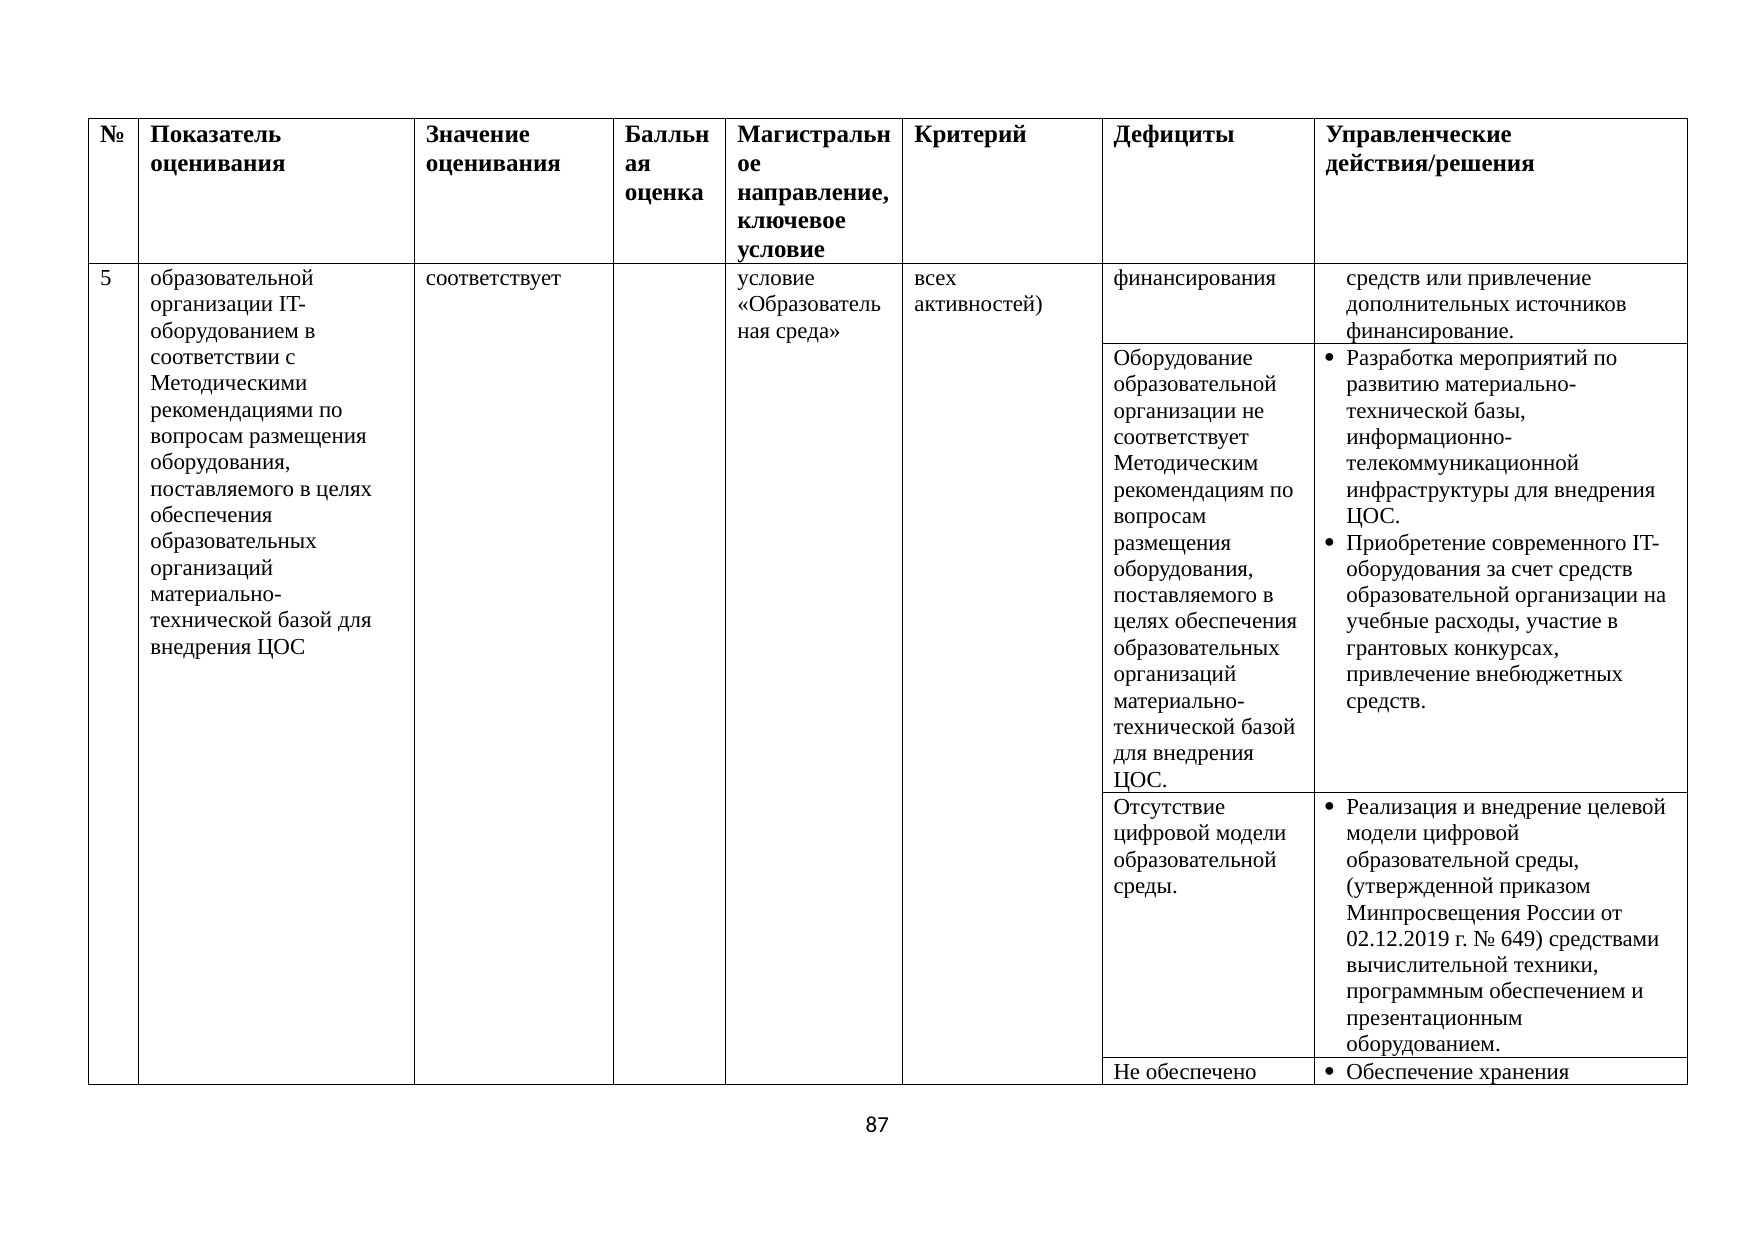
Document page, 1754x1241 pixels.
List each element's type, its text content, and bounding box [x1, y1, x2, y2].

table_header Показатель оценивания [139, 119, 414, 263]
table_header № [89, 119, 138, 263]
table_cell Отсутствие цифровой модели образовательной среды. [1103, 793, 1314, 1057]
table_cell Оборудование образовательной организации не соответствует Методическим рекомендациям по вопросам размещения оборудования, поставляемого в целях обеспечения образовательных организаций материально-технической базой для внедрения ЦОС. [1103, 344, 1314, 792]
table_cell Реализация и внедрение целевой модели цифровой образовательной среды, (утвержденной приказом Минпросвещения России от 02.12.2019 г. № 649) средствами вычислительной техники, программным обеспечением и презентационным оборудованием. [1315, 793, 1687, 1057]
table_header Управленческие действия/решения [1315, 119, 1687, 263]
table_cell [726, 264, 902, 1084]
table_cell 2 [614, 264, 725, 1084]
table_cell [1103, 1058, 1314, 1084]
table_cell 115 [89, 264, 138, 1084]
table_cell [139, 264, 414, 1084]
table_cell Разработка мероприятий по развитию материально-технической базы, информационно-телекоммуникационной инфраструктуры для внедрения ЦОС. Приобретение современного IT- оборудования за счет средств образовательной организации на учебные расходы, участие в грантовых конкурсах, привлечение внебюджетных средств. [1315, 344, 1687, 792]
table_header Магистральное направление, ключевое условие [726, 119, 902, 263]
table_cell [1315, 264, 1687, 343]
table_header Критерий [903, 119, 1102, 263]
table_cell Отсутствие финансирования [1103, 264, 1314, 343]
table_header Балльная оценка [614, 119, 725, 263]
table_header Дефициты [1103, 119, 1314, 263]
table_cell ЦОС (поддержка всех активностей) [903, 264, 1102, 1084]
table_header Значение оценивания [415, 119, 613, 263]
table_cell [1315, 1058, 1687, 1084]
table_cell Частично соответствует [415, 264, 613, 1084]
